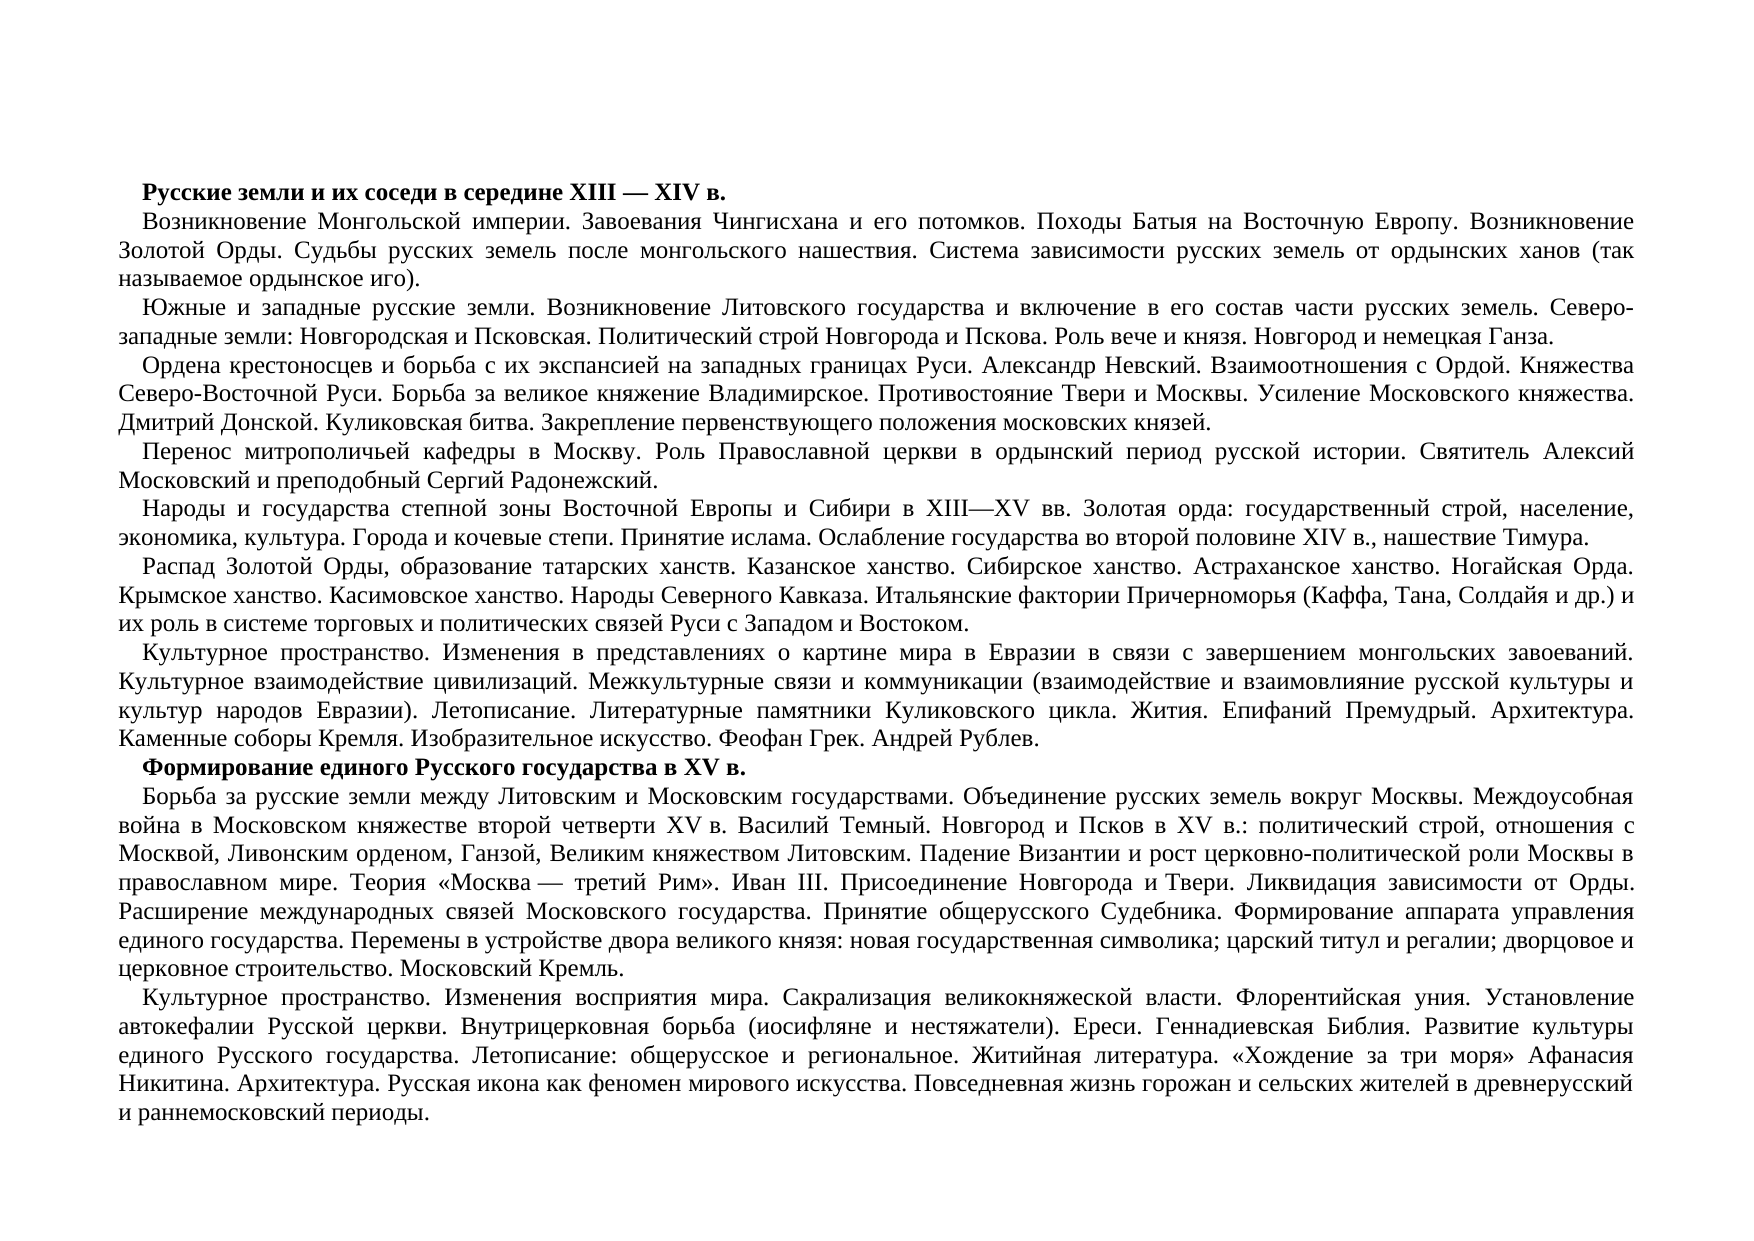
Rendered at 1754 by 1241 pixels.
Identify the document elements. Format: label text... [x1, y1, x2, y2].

text Культурное пространство. Изменения в представлениях о картине мира в Евразии в связи с завершением монгольских завоеваний. Культурное взаимодействие цивилизаций. Межкультурные связи и коммуникации (взаимодействие и взаимовлияние русской культуры и культур народов Евразии). Летописание. Литературные памятники Куликовского цикла. Жития. Епифаний Премудрый. Архитектура. Каменные соборы Кремля. Изобразительное искусство. Феофан Грек. Андрей Рублев. [118, 637, 1636, 752]
text Возникновение Монгольской империи. Завоевания Чингисхана и его потомков. Походы Батыя на Восточную Европу. Возникновение Золотой Орды. Судьбы русских земель после монгольского нашествия. Система зависимости русских земель от ордынских ханов (так называемое ордынское иго). [118, 206, 1636, 292]
text Распад Золотой Орды, образование татарских ханств. Казанское ханство. Сибирское ханство. Астраханское ханство. Ногайская Орда. Крымское ханство. Касимовское ханство. Народы Северного Кавказа. Итальянские фактории Причерноморья (Каффа, Тана, Солдайя и др.) и их роль в системе торговых и политических связей Руси с Западом и Востоком. [118, 551, 1636, 637]
text Русские земли и их соседи в середине XIII — XIV в. [118, 177, 1636, 206]
text Южные и западные русские земли. Возникновение Литовского государства и включение в его состав части русских земель. Северо-западные земли: Новгородская и Псковская. Политический строй Новгорода и Пскова. Роль вече и князя. Новгород и немецкая Ганза. [118, 292, 1636, 350]
text Культурное пространство. Изменения восприятия мира. Сакрализация великокняжеской власти. Флорентийская уния. Установление автокефалии Русской церкви. Внутрицерковная борьба (иосифляне и нестяжатели). Ереси. Геннадиевская Библия. Развитие культуры единого Русского государства. Летописание: общерусское и региональное. Житийная литература. «Хождение за три моря» Афанасия Никитина. Архитектура. Русская икона как феномен мирового искусства. Повседневная жизнь горожан и сельских жителей в древнерусский и раннемосковский периоды. [118, 982, 1636, 1126]
text Борьба за русские земли между Литовским и Московским государствами. Объединение русских земель вокруг Москвы. Междоусобная война в Московском княжестве второй четверти XV в. Василий Темный. Новгород и Псков в XV в.: политический строй, отношения с Москвой, Ливонским орденом, Ганзой, Великим княжеством Литовским. Падение Византии и рост церковно-политической роли Москвы в православном мире. Теория «Москва — третий Рим». Иван III. Присоединение Новгорода и Твери. Ликвидация зависимости от Орды. Расширение международных связей Московского государства. Принятие общерусского Судебника. Формирование аппарата управления единого государства. Перемены в устройстве двора великого князя: новая государственная символика; царский титул и регалии; дворцовое и церковное строительство. Московский Кремль. [118, 781, 1636, 982]
text Перенос митрополичьей кафедры в Москву. Роль Православной церкви в ордынский период русской истории. Святитель Алексий Московский и преподобный Сергий Радонежский. [118, 436, 1636, 493]
text Ордена крестоносцев и борьба с их экспансией на западных границах Руси. Александр Невский. Взаимоотношения с Ордой. Княжества Северо-Восточной Руси. Борьба за великое княжение Владимирское. Противостояние Твери и Москвы. Усиление Московского княжества. Дмитрий Донской. Куликовская битва. Закрепление первенствующего положения московских князей. [118, 350, 1636, 436]
text Народы и государства степной зоны Восточной Европы и Сибири в XIII—XV вв. Золотая орда: государственный строй, население, экономика, культура. Города и кочевые степи. Принятие ислама. Ослабление государства во второй половине XIV в., нашествие Тимура. [118, 493, 1636, 551]
text Формирование единого Русского государства в XV в. [118, 752, 1636, 781]
